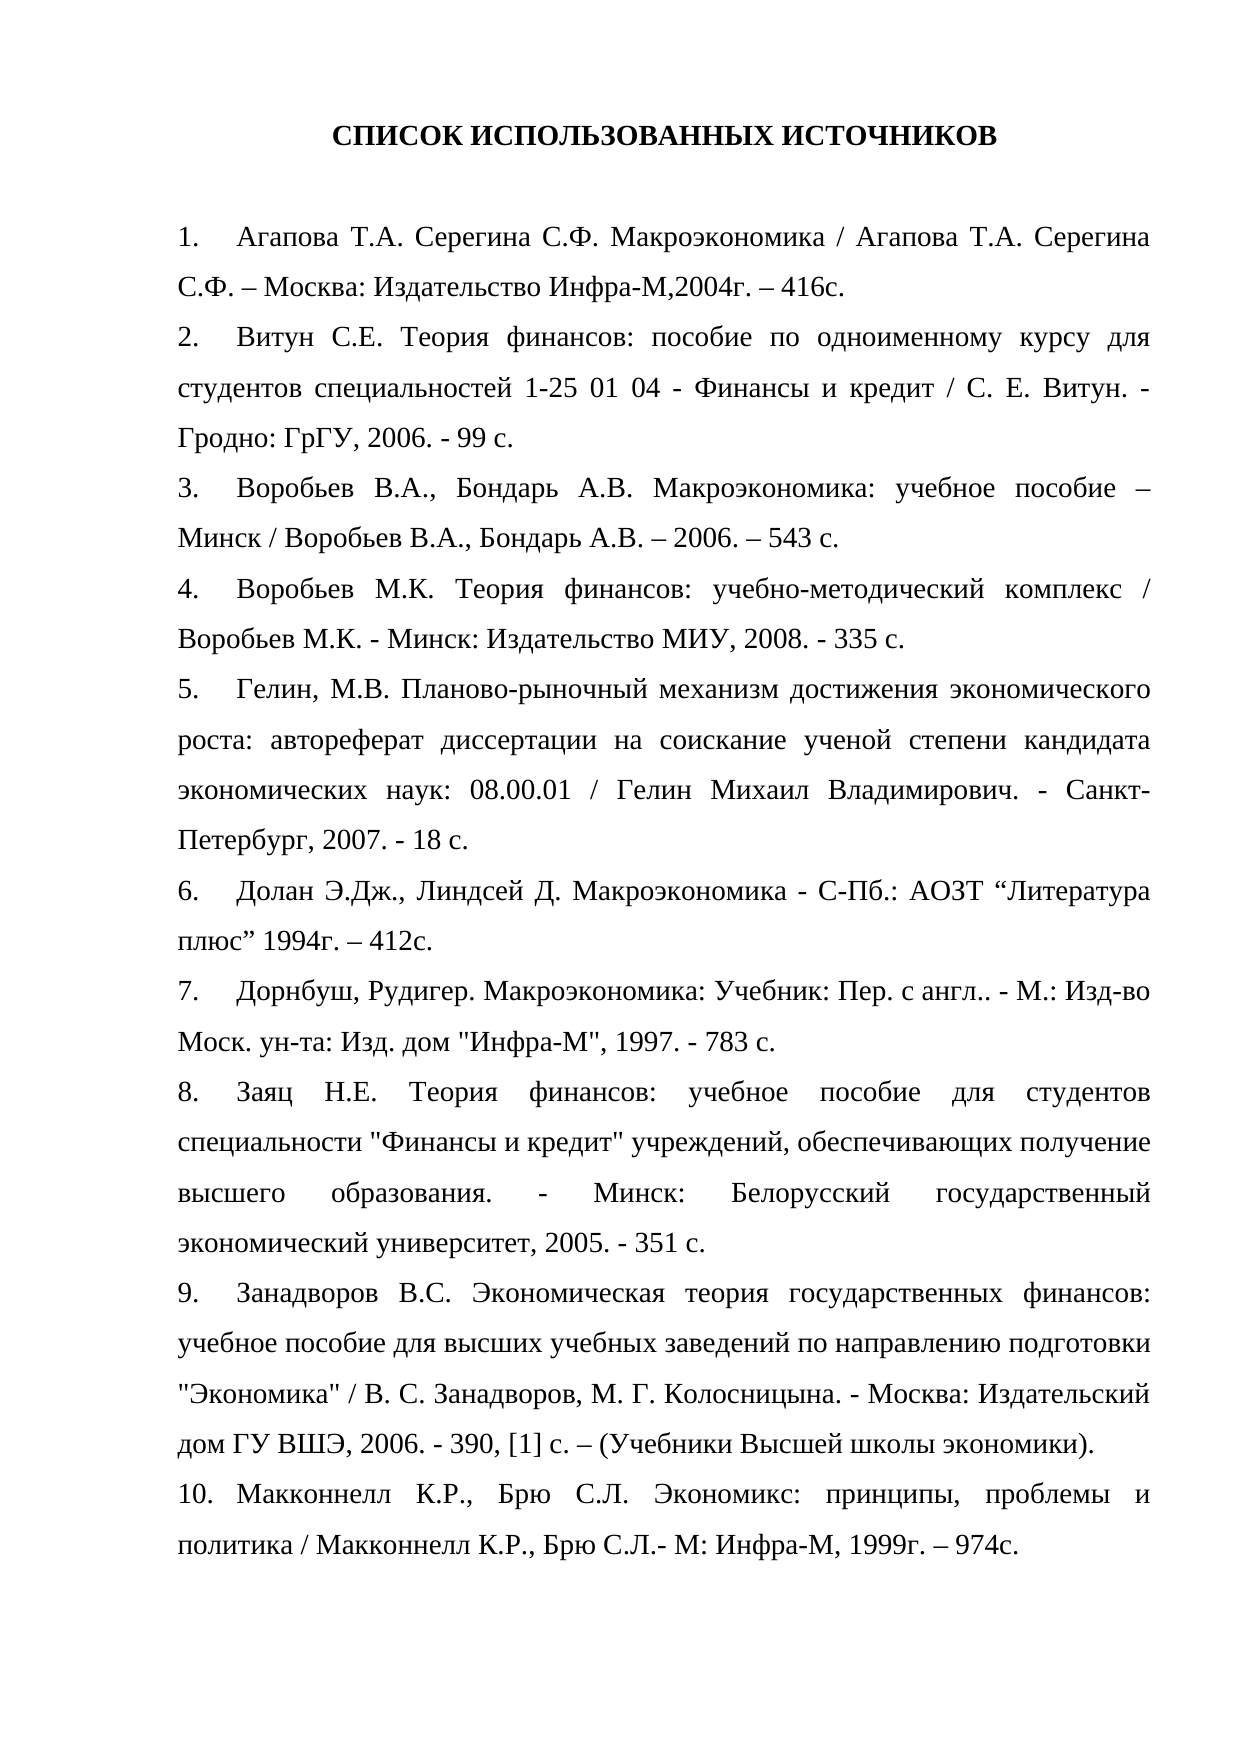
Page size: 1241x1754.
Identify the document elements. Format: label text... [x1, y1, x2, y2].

list Долан Э.Дж., Линдсей Д. Макроэкономика - С-Пб.: АОЗТ “Литература плюс” 1994г. – 412с. [177, 873, 1152, 957]
list Воробьев В.А., Бондарь А.В. Макроэкономика: учебное пособие – Минск / Воробьев В.А., Бондарь А.В. – 2006. – 543 с. [177, 470, 1152, 554]
text СПИСОК ИСПОЛЬЗОВАННЫХ ИСТОЧНИКОВ [177, 118, 1152, 152]
list Гелин, М.В. Планово-рыночный механизм достижения экономического роста: автореферат диссертации на соискание ученой степени кандидата экономических наук: 08.00.01 / Гелин Михаил Владимирович. - Санкт-Петербург, 2007. - 18 с. [177, 672, 1152, 856]
list Заяц Н.Е. Теория финансов: учебное пособие для студентов специальности "Финансы и кредит" учреждений, обеспечивающих получение высшего образования. - Минск: Белорусский государственный экономический университет, 2005. - 351 с. [177, 1074, 1152, 1258]
list Занадворов В.С. Экономическая теория государственных финансов: учебное пособие для высших учебных заведений по направлению подготовки "Экономика" / В. С. Занадворов, М. Г. Колосницына. - Москва: Издательский дом ГУ ВШЭ, 2006. - 390, [1] с. – (Учебники Высшей школы экономики). [177, 1275, 1152, 1460]
list Макконнелл К.Р., Брю С.Л. Экономикс: принципы, проблемы и политика / Макконнелл К.Р., Брю С.Л.- М: Инфра-М, 1999г. – 974с. [177, 1477, 1152, 1560]
list Дорнбуш, Рудигер. Макроэкономика: Учебник: Пер. с англ.. - М.: Изд-во Моск. ун-та: Изд. дом "Инфра-М", 1997. - 783 с. [177, 973, 1152, 1057]
list Витун С.Е. Теория финансов: пособие по одноименному курсу для студентов специальностей 1-25 01 04 - Финансы и кредит / С. Е. Витун. - Гродно: ГрГУ, 2006. - 99 с. [177, 319, 1152, 453]
list Агапова Т.А. Серегина С.Ф. Макроэкономика / Агапова Т.А. Серегина С.Ф. – Москва: Издательство Инфра-М,2004г. – 416с. [177, 219, 1152, 303]
list Воробьев М.К. Теория финансов: учебно-методический комплекс / Воробьев М.К. - Минск: Издательство МИУ, 2008. - 335 с. [177, 571, 1152, 655]
